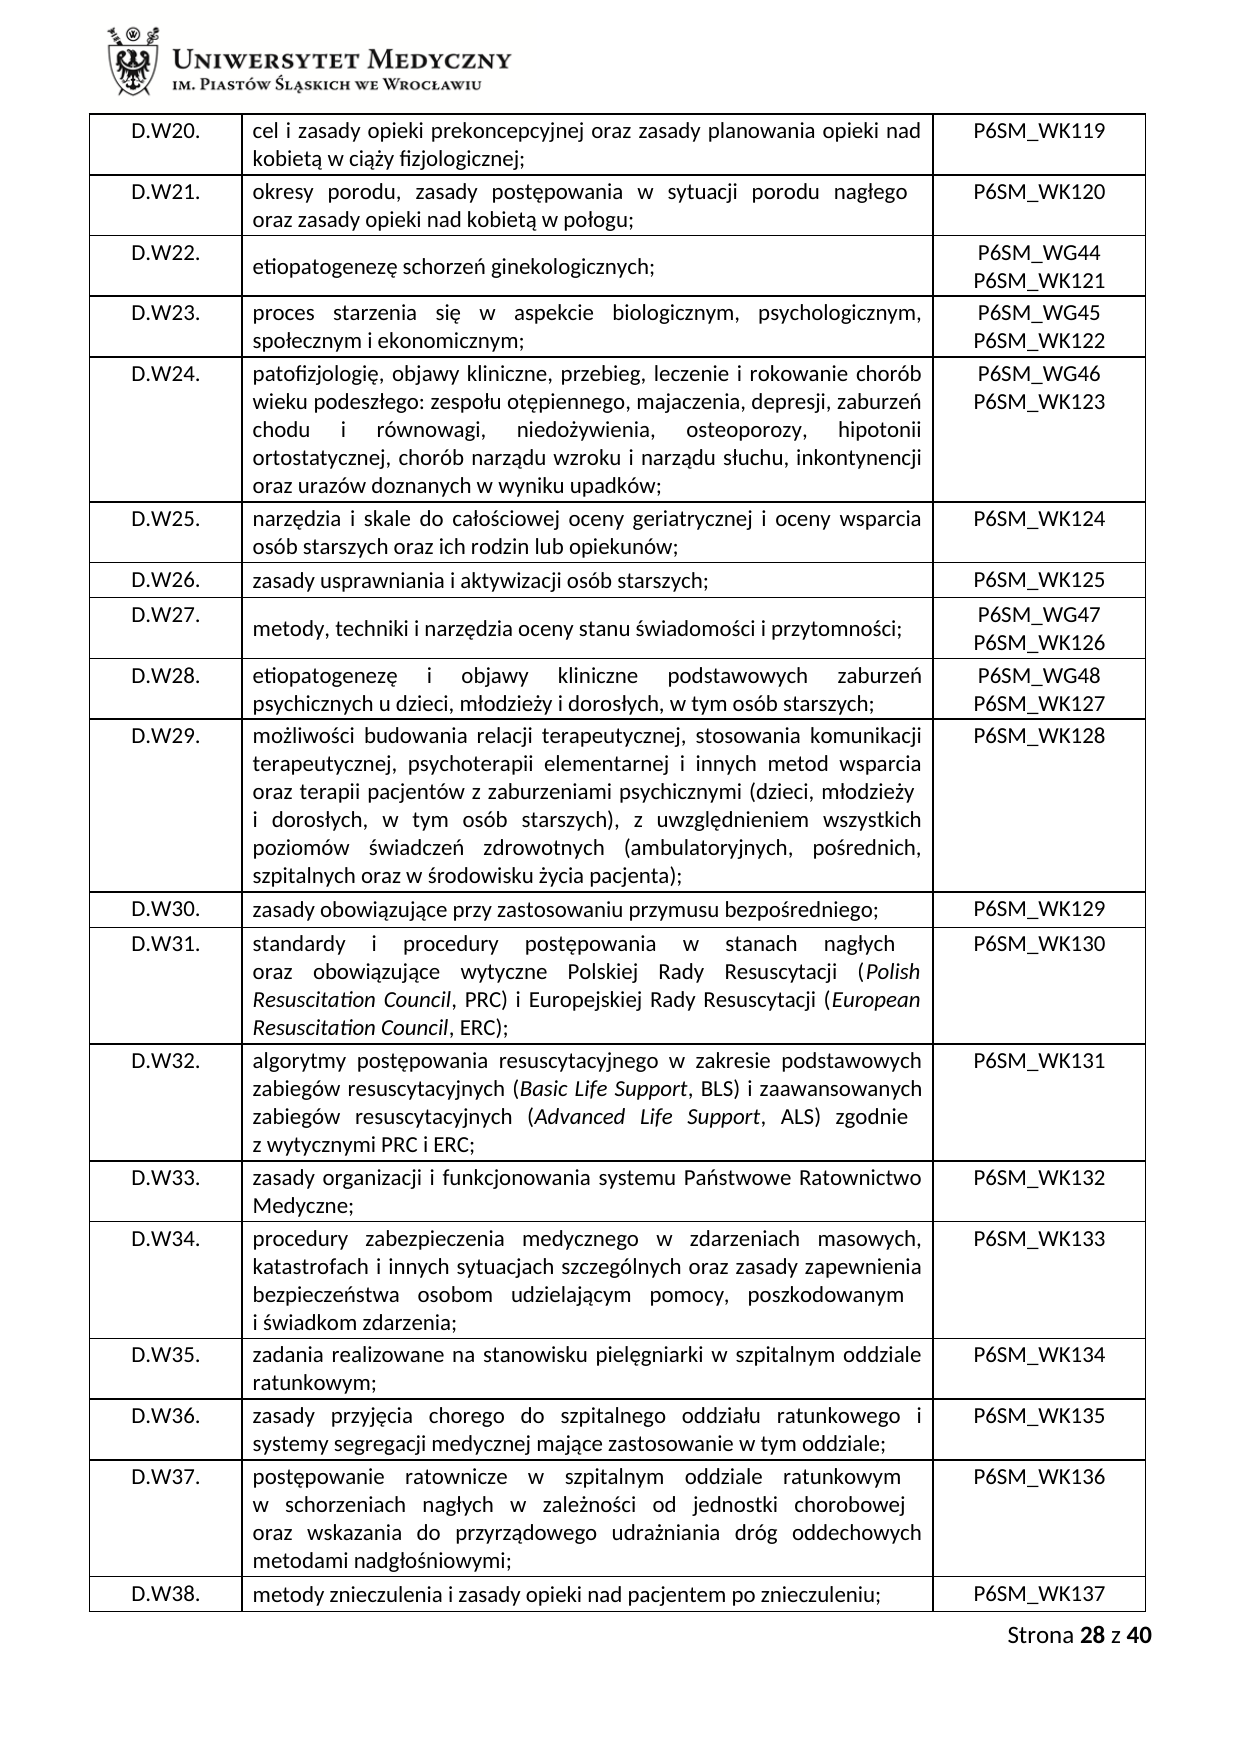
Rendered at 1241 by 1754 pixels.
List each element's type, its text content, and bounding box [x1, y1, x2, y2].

table_cell P6SM_WK137 [934, 1577, 1145, 1611]
table_cell D.W38. [90, 1577, 241, 1611]
table_cell D.W21. [90, 176, 241, 235]
table_cell P6SM_WK134 [934, 1339, 1145, 1398]
table_cell zasady usprawniania i aktywizacji osób starszych; [243, 563, 932, 597]
table_cell możliwości budowania relacji terapeutycznej, stosowania komunikacji terapeutycznej, psychoterapii elementarnej i innych metod wsparcia oraz terapii pacjentów z zaburzeniami psychicznymi (dzieci, młodzieży i dorosłych, w tym osób starszych), z uwzględnieniem wszystkich poziomów świadczeń zdrowotnych (ambulatoryjnych, pośrednich, szpitalnych oraz w środowisku życia pacjenta); [243, 720, 932, 891]
table_cell postępowanie ratownicze w szpitalnym oddziale ratunkowym w schorzeniach nagłych w zależności od jednostki chorobowej oraz wskazania do przyrządowego udrażniania dróg oddechowych metodami nadgłośniowymi; [243, 1461, 932, 1576]
table_cell standardy i procedury postępowania w stanach nagłych oraz obowiązujące wytyczne Polskiej Rady Resuscytacji (Polish Resuscitation Council, PRC) i Europejskiej Rady Resuscytacji (European Resuscitation Council, ERC); [243, 928, 932, 1043]
table_cell D.W31. [90, 928, 241, 1043]
table_cell algorytmy postępowania resuscytacyjnego w zakresie podstawowych zabiegów resuscytacyjnych (Basic Life Support, BLS) i zaawansowanych zabiegów resuscytacyjnych (Advanced Life Support, ALS) zgodnie z wytycznymi PRC i ERC; [243, 1045, 932, 1160]
table_cell D.W28. [90, 659, 241, 718]
table_cell procedury zabezpieczenia medycznego w zdarzeniach masowych, katastrofach i innych sytuacjach szczególnych oraz zasady zapewnienia bezpieczeństwa osobom udzielającym pomocy, poszkodowanym i świadkom zdarzenia; [243, 1222, 932, 1337]
table_cell P6SM_WG45 P6SM_WK122 [934, 297, 1145, 356]
table_cell P6SM_WG47 P6SM_WK126 [934, 598, 1145, 658]
table_cell P6SM_WK128 [934, 720, 1145, 891]
table_cell D.W36. [90, 1400, 241, 1459]
table_cell metody znieczulenia i zasady opieki nad pacjentem po znieczuleniu; [243, 1577, 932, 1611]
table_cell P6SM_WK130 [934, 928, 1145, 1043]
table_cell P6SM_WK135 [934, 1400, 1145, 1459]
table_cell etiopatogenezę i objawy kliniczne podstawowych zaburzeń psychicznych u dzieci, młodzieży i dorosłych, w tym osób starszych; [243, 659, 932, 718]
table_cell zasady organizacji i funkcjonowania systemu Państwowe Ratownictwo Medyczne; [243, 1162, 932, 1221]
table_cell cel i zasady opieki prekoncepcyjnej oraz zasady planowania opieki nad kobietą w ciąży fizjologicznej; [243, 115, 932, 174]
table_cell P6SM_WK136 [934, 1461, 1145, 1576]
table_cell D.W33. [90, 1162, 241, 1221]
table_cell D.W22. [90, 236, 241, 295]
table_cell metody, techniki i narzędzia oceny stanu świadomości i przytomności; [243, 598, 932, 658]
table_cell P6SM_WK125 [934, 563, 1145, 597]
table_cell zadania realizowane na stanowisku pielęgniarki w szpitalnym oddziale ratunkowym; [243, 1339, 932, 1398]
table_cell D.W34. [90, 1222, 241, 1337]
table_cell P6SM_WG48 P6SM_WK127 [934, 659, 1145, 718]
table_cell D.W29. [90, 720, 241, 891]
table_cell P6SM_WK120 [934, 176, 1145, 235]
table_cell D.W26. [90, 563, 241, 597]
table_cell D.W35. [90, 1339, 241, 1398]
table_cell D.W25. [90, 503, 241, 562]
table_cell patofizjologię, objawy kliniczne, przebieg, leczenie i rokowanie chorób wieku podeszłego: zespołu otępiennego, majaczenia, depresji, zaburzeń chodu i równowagi, niedożywienia, osteoporozy, hipotonii ortostatycznej, chorób narządu wzroku i narządu słuchu, inkontynencji oraz urazów doznanych w wyniku upadków; [243, 358, 932, 501]
table_cell P6SM_WG44 P6SM_WK121 [934, 236, 1145, 295]
table_cell narzędzia i skale do całościowej oceny geriatrycznej i oceny wsparcia osób starszych oraz ich rodzin lub opiekunów; [243, 503, 932, 562]
table_cell D.W20. [90, 115, 241, 174]
table_cell P6SM_WK133 [934, 1222, 1145, 1337]
table_cell P6SM_WK132 [934, 1162, 1145, 1221]
table_cell D.W27. [90, 598, 241, 658]
picture [79, 0, 538, 123]
table_cell zasady przyjęcia chorego do szpitalnego oddziału ratunkowego i systemy segregacji medycznej mające zastosowanie w tym oddziale; [243, 1400, 932, 1459]
table_cell D.W32. [90, 1045, 241, 1160]
table_cell P6SM_WK131 [934, 1045, 1145, 1160]
table_cell D.W23. [90, 297, 241, 356]
table_cell P6SM_WK129 [934, 893, 1145, 926]
table_cell D.W37. [90, 1461, 241, 1576]
table_cell okresy porodu, zasady postępowania w sytuacji porodu nagłego oraz zasady opieki nad kobietą w połogu; [243, 176, 932, 235]
table_cell D.W30. [90, 893, 241, 926]
table_cell proces starzenia się w aspekcie biologicznym, psychologicznym, społecznym i ekonomicznym; [243, 297, 932, 356]
table_cell etiopatogenezę schorzeń ginekologicznych; [243, 236, 932, 295]
table_cell P6SM_WK119 [934, 115, 1145, 174]
table_cell zasady obowiązujące przy zastosowaniu przymusu bezpośredniego; [243, 893, 932, 926]
table_cell P6SM_WK124 [934, 503, 1145, 562]
table_cell D.W24. [90, 358, 241, 501]
table_cell P6SM_WG46 P6SM_WK123 [934, 358, 1145, 501]
